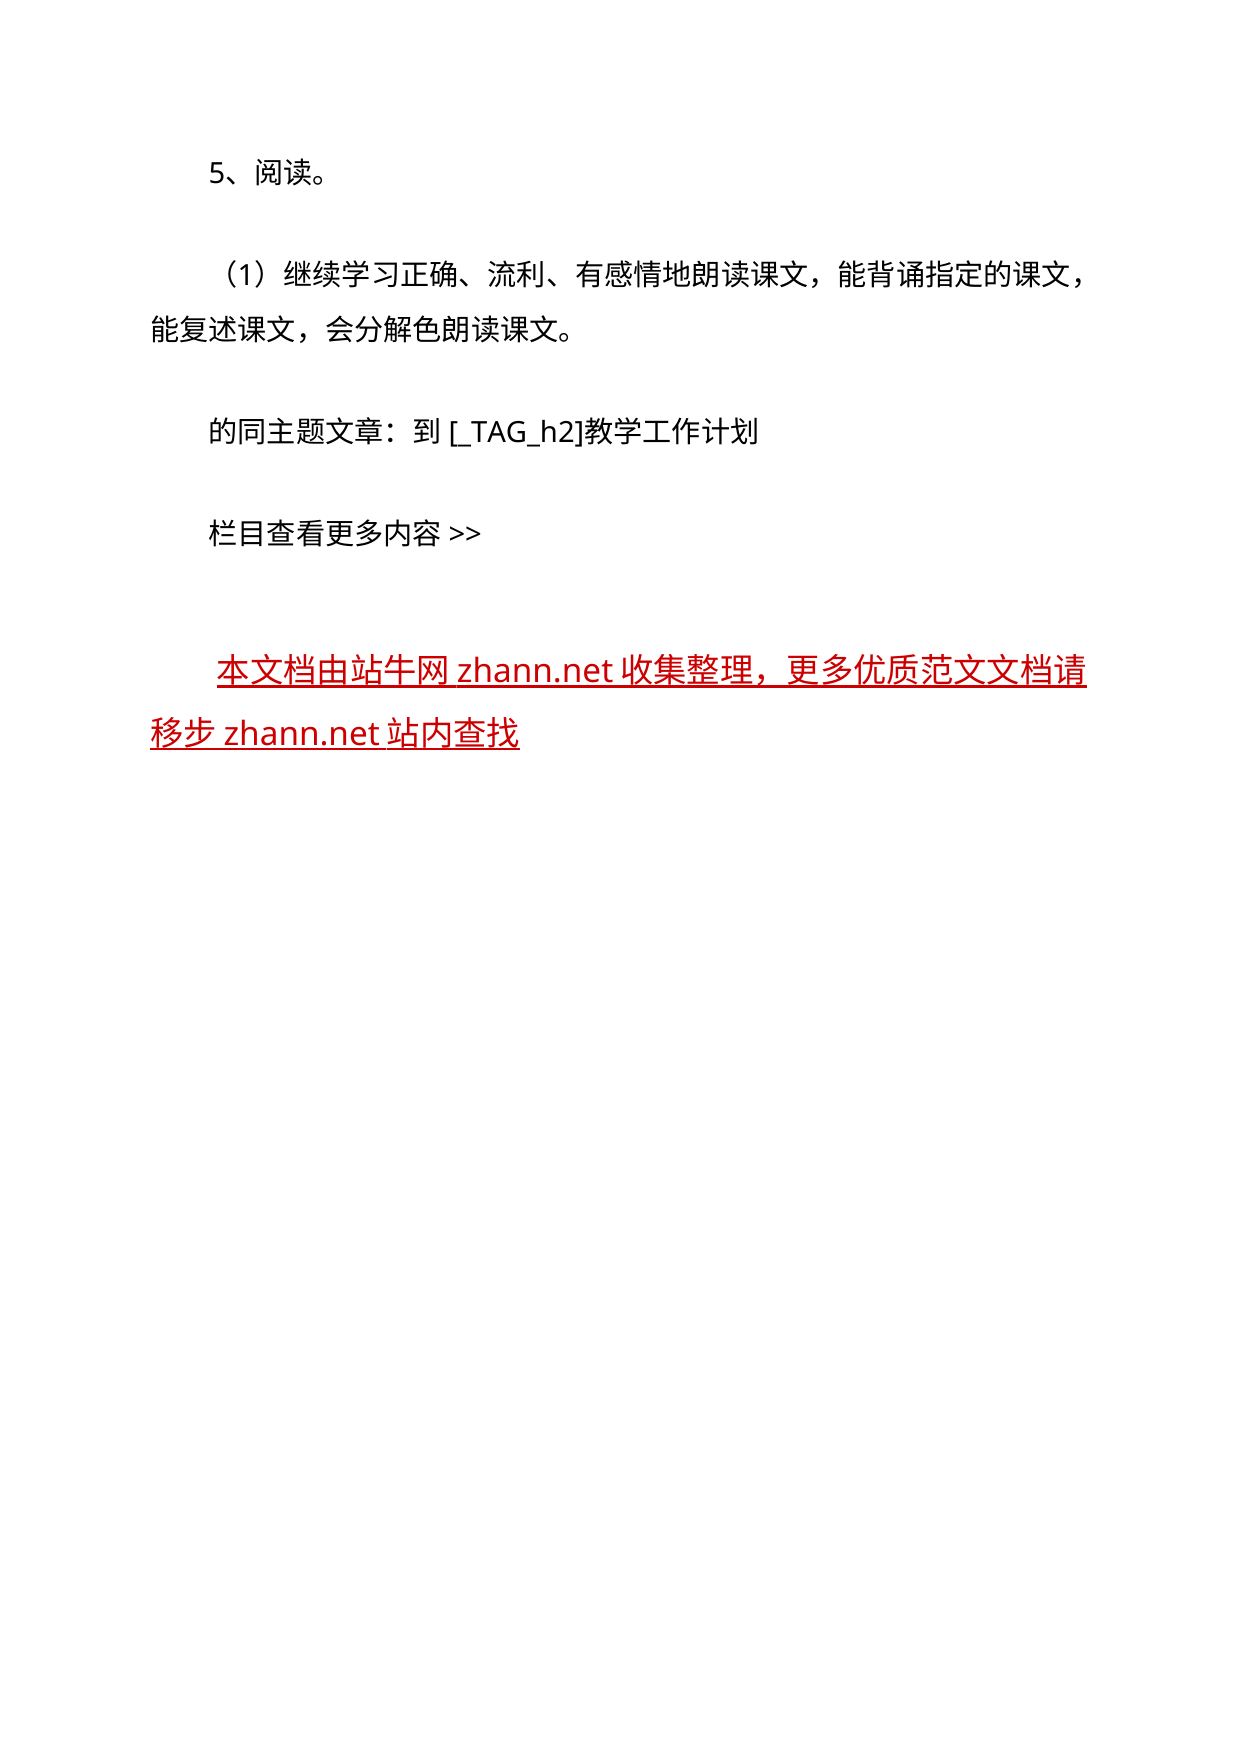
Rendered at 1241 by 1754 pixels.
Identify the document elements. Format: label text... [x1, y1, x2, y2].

text （1）继续学习正确、流利、有感情地朗读课文，能背诵指定的课文，能复述课文，会分解色朗读课文。 [150, 252, 1090, 349]
text 5、阅读。 [150, 150, 1090, 192]
text 的同主题文章：到 [_TAG_h2]教学工作计划 [150, 409, 1090, 451]
text 栏目查看更多内容 >> [150, 511, 1090, 553]
text 本文档由站牛网zhann.net收集整理，更多优质范文文档请移步zhann.net站内查找 [150, 644, 1090, 755]
